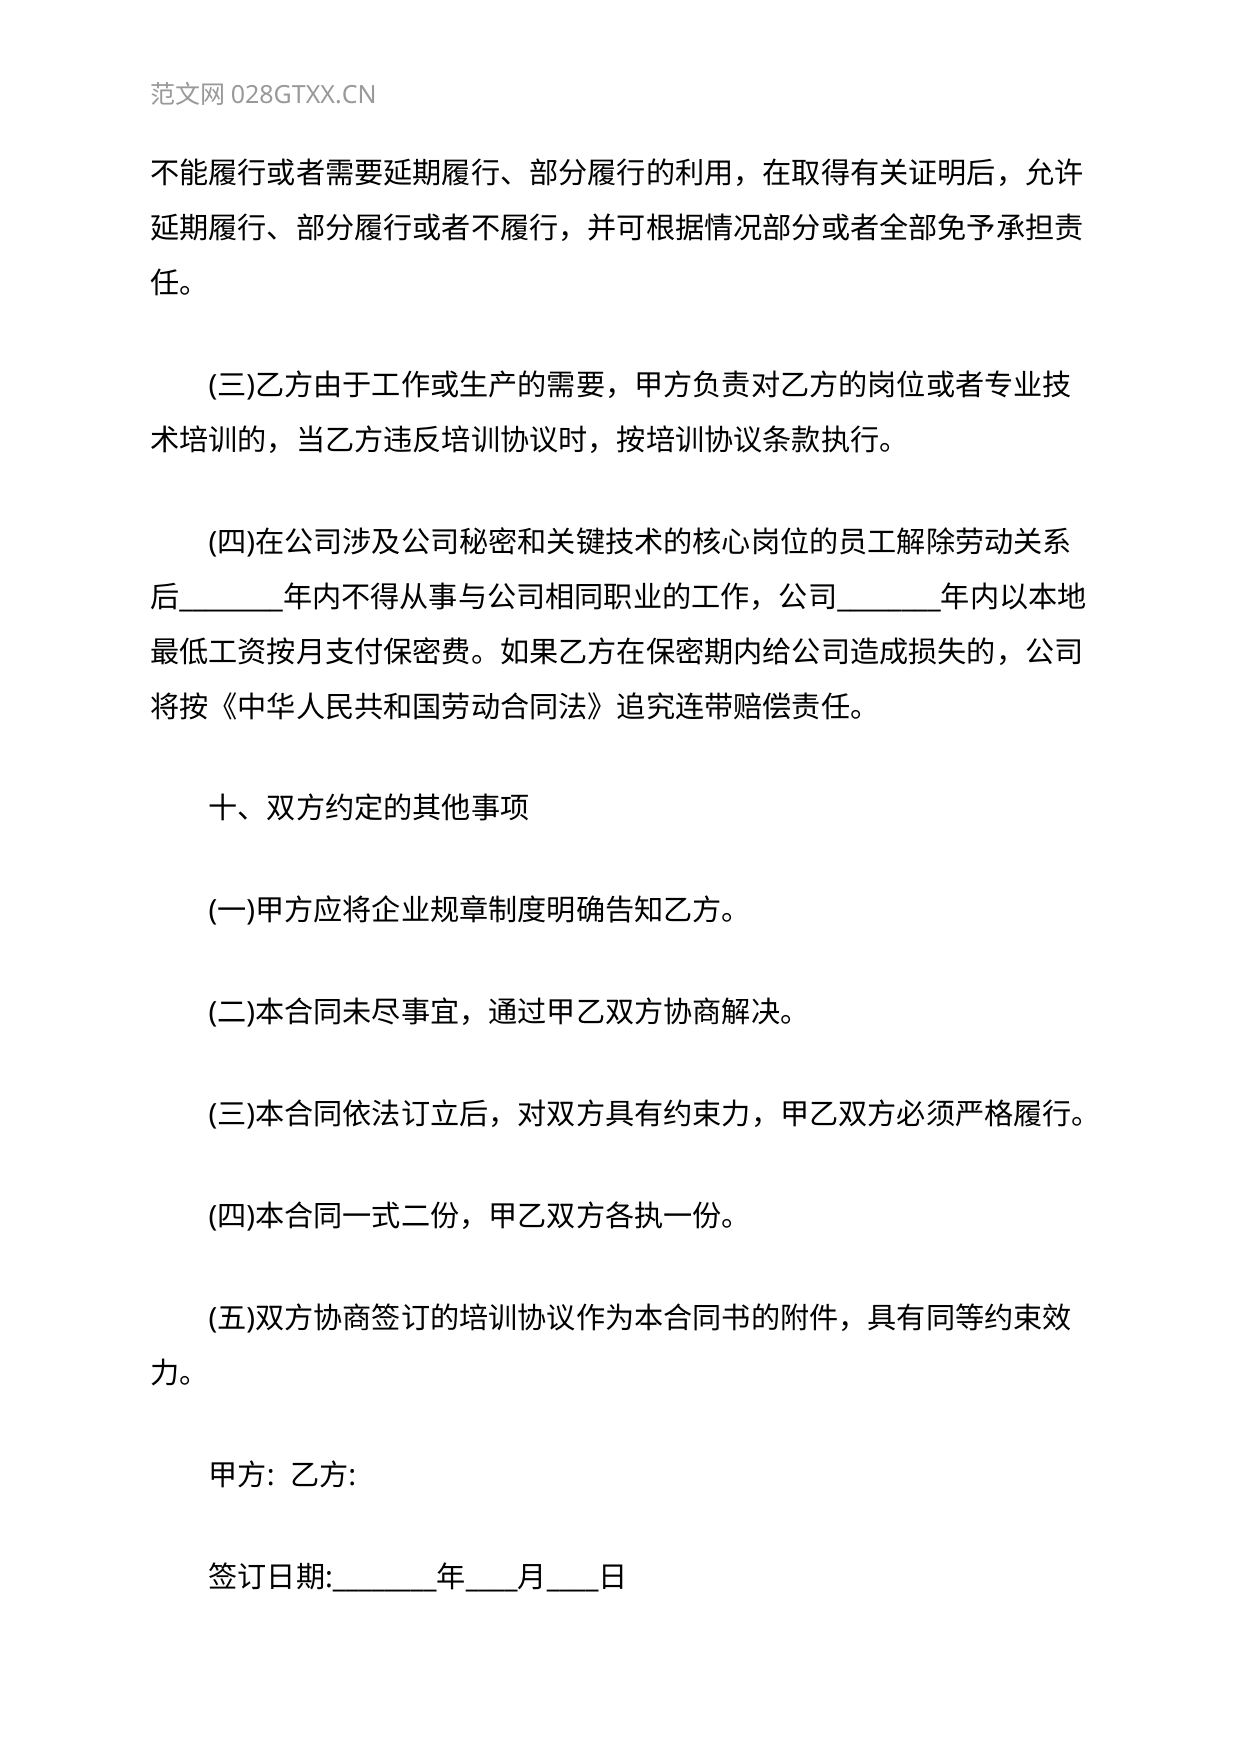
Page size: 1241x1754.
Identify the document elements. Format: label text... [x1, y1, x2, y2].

text (三)本合同依法订立后，对双方具有约束力，甲乙双方必须严格履行。 [150, 1091, 1090, 1133]
text 十、双方约定的其他事项 [150, 785, 1090, 827]
text (一)甲方应将企业规章制度明确告知乙方。 [150, 887, 1090, 929]
text (四)在公司涉及公司秘密和关键技术的核心岗位的员工解除劳动关系后________年内不得从事与公司相同职业的工作，公司________年内以本地最低工资按月支付保密费。如果乙方在保密期内给公司造成损失的，公司将按《中华人民共和国劳动合同法》追究连带赔偿责任。 [150, 518, 1090, 726]
text (三)乙方由于工作或生产的需要，甲方负责对乙方的岗位或者专业技术培训的，当乙方违反培训协议时，按培训协议条款执行。 [150, 362, 1090, 459]
text (二)本合同未尽事宜，通过甲乙双方协商解决。 [150, 989, 1090, 1031]
text 签订日期:________年____月____日 [150, 1553, 1090, 1596]
text (五)双方协商签订的培训协议作为本合同书的附件，具有同等约束效力。 [150, 1295, 1090, 1392]
text 甲方: 乙方: [150, 1451, 1090, 1494]
text (四)本合同一式二份，甲乙双方各执一份。 [150, 1193, 1090, 1235]
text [150, 150, 1090, 302]
